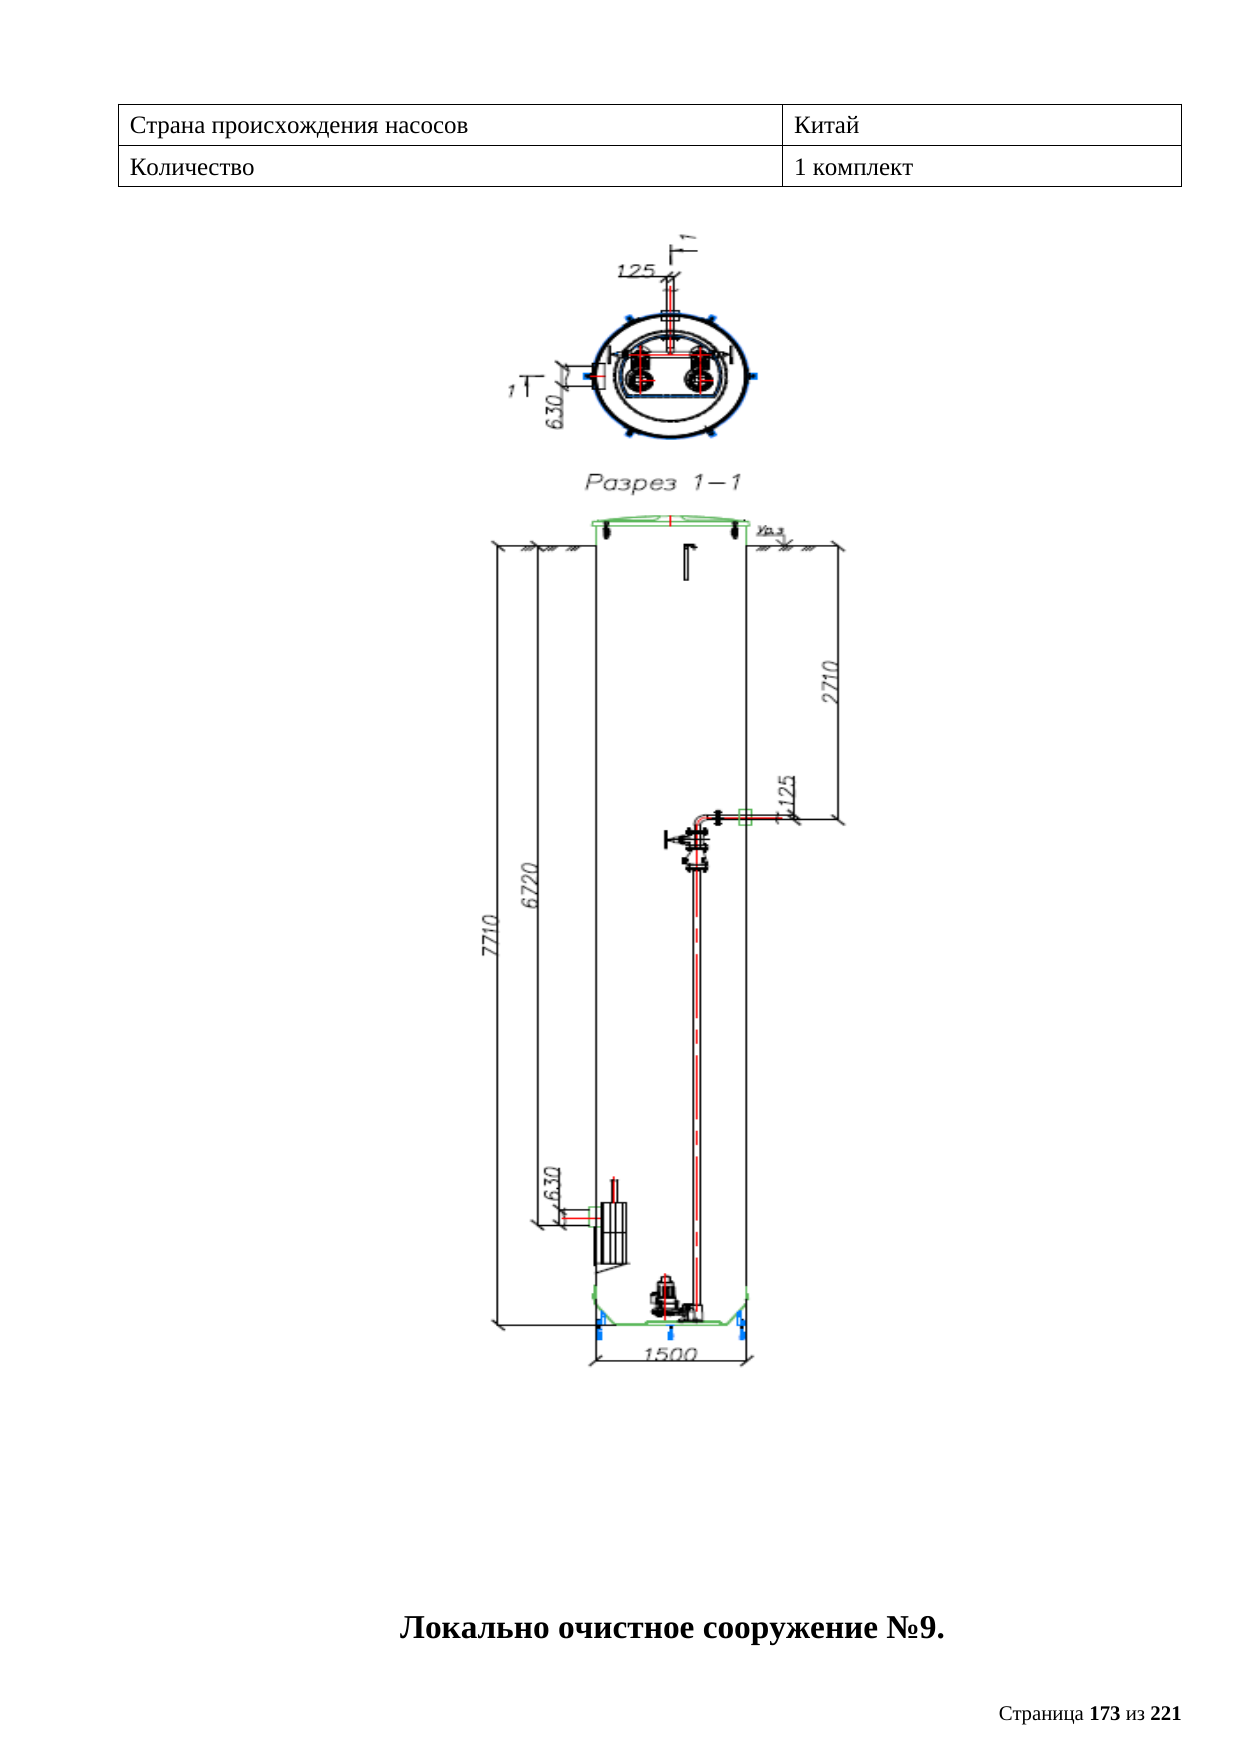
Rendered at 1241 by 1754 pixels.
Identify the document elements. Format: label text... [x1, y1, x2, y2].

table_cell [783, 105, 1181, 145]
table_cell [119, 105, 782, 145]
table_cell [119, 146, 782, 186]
text Локально очистное сооружение №9. [164, 1607, 1181, 1645]
picture [442, 228, 887, 1396]
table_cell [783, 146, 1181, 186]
